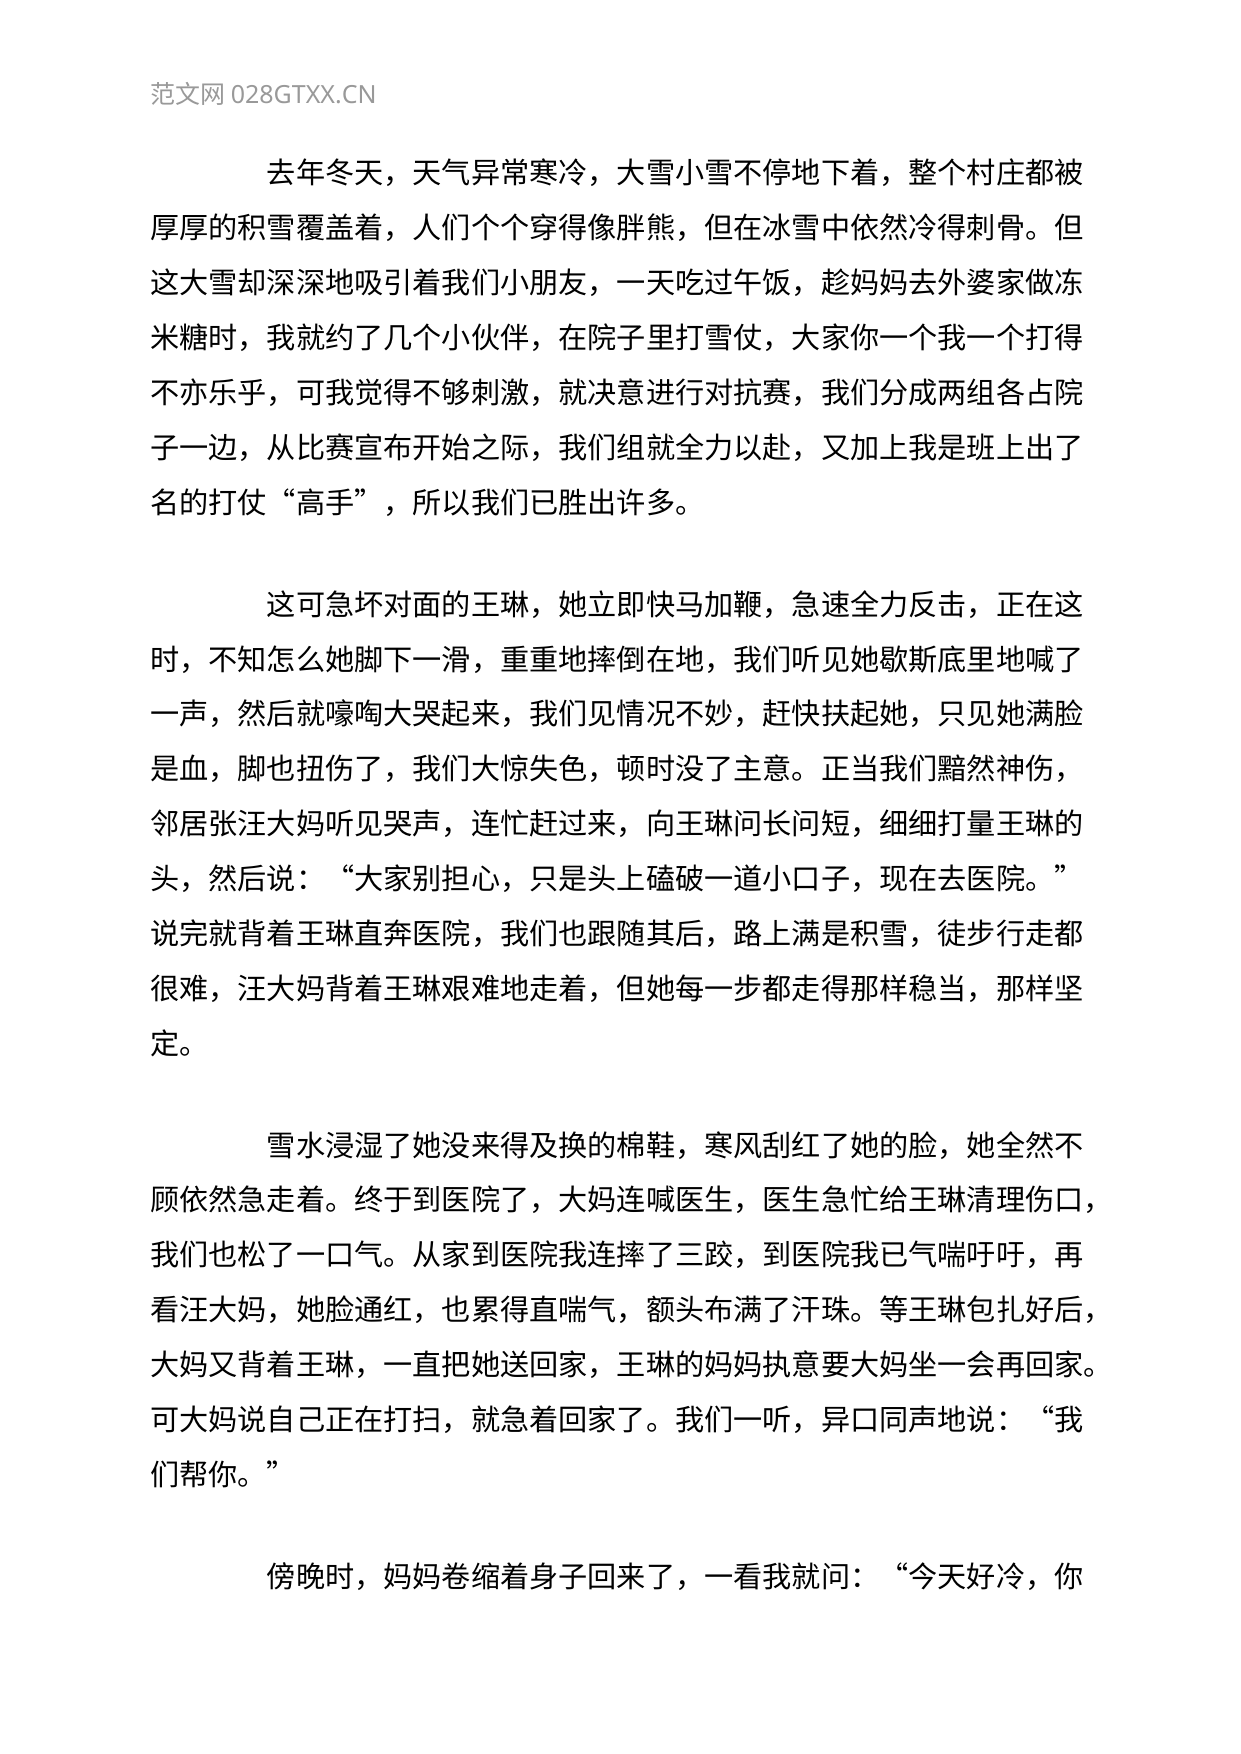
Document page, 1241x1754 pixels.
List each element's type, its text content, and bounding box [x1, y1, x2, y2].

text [150, 1553, 1090, 1596]
text 去年冬天，天气异常寒冷，大雪小雪不停地下着，整个村庄都被厚厚的积雪覆盖着，人们个个穿得像胖熊，但在冰雪中依然冷得刺骨。但这大雪却深深地吸引着我们小朋友，一天吃过午饭，趁妈妈去外婆家做冻米糖时，我就约了几个小伙伴，在院子里打雪仗，大家你一个我一个打得不亦乐乎，可我觉得不够刺激，就决意进行对抗赛，我们分成两组各占院子一边，从比赛宣布开始之际，我们组就全力以赴，又加上我是班上出了名的打仗“高手”，所以我们已胜出许多。 [150, 150, 1090, 522]
text 雪水浸湿了她没来得及换的棉鞋，寒风刮红了她的脸，她全然不顾依然急走着。终于到医院了，大妈连喊医生，医生急忙给王琳清理伤口，我们也松了一口气。从家到医院我连摔了三跤，到医院我已气喘吁吁，再看汪大妈，她脸通红，也累得直喘气，额头布满了汗珠。等王琳包扎好后，大妈又背着王琳，一直把她送回家，王琳的妈妈执意要大妈坐一会再回家。可大妈说自己正在打扫，就急着回家了。我们一听，异口同声地说：“我们帮你。” [150, 1122, 1090, 1494]
text 这可急坏对面的王琳，她立即快马加鞭，急速全力反击，正在这时，不知怎么她脚下一滑，重重地摔倒在地，我们听见她歇斯底里地喊了一声，然后就嚎啕大哭起来，我们见情况不妙，赶快扶起她，只见她满脸是血，脚也扭伤了，我们大惊失色，顿时没了主意。正当我们黯然神伤，邻居张汪大妈听见哭声，连忙赶过来，向王琳问长问短，细细打量王琳的头，然后说：“大家别担心，只是头上磕破一道小口子，现在去医院。”说完就背着王琳直奔医院，我们也跟随其后，路上满是积雪，徒步行走都很难，汪大妈背着王琳艰难地走着，但她每一步都走得那样稳当，那样坚定。 [150, 581, 1090, 1063]
